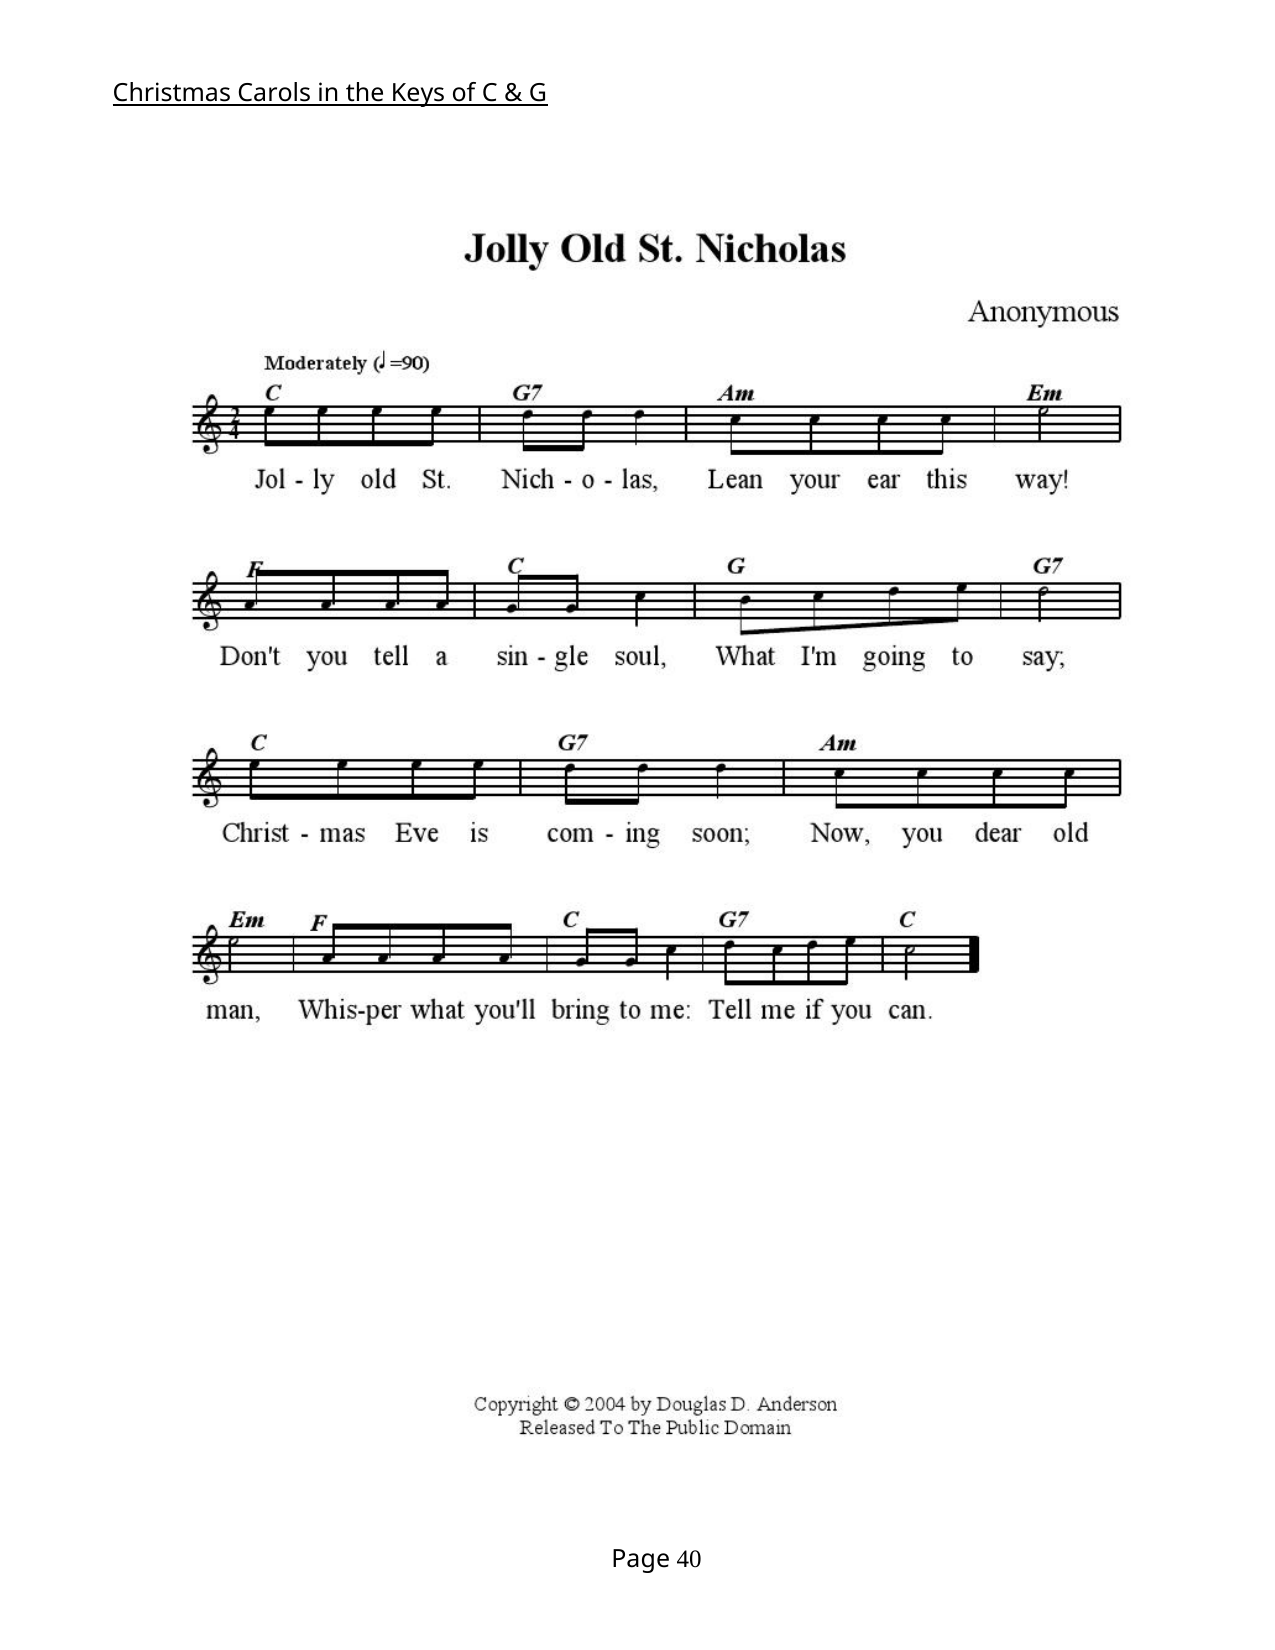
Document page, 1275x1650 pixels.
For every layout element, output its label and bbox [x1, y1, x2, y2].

picture [131, 141, 1182, 1501]
